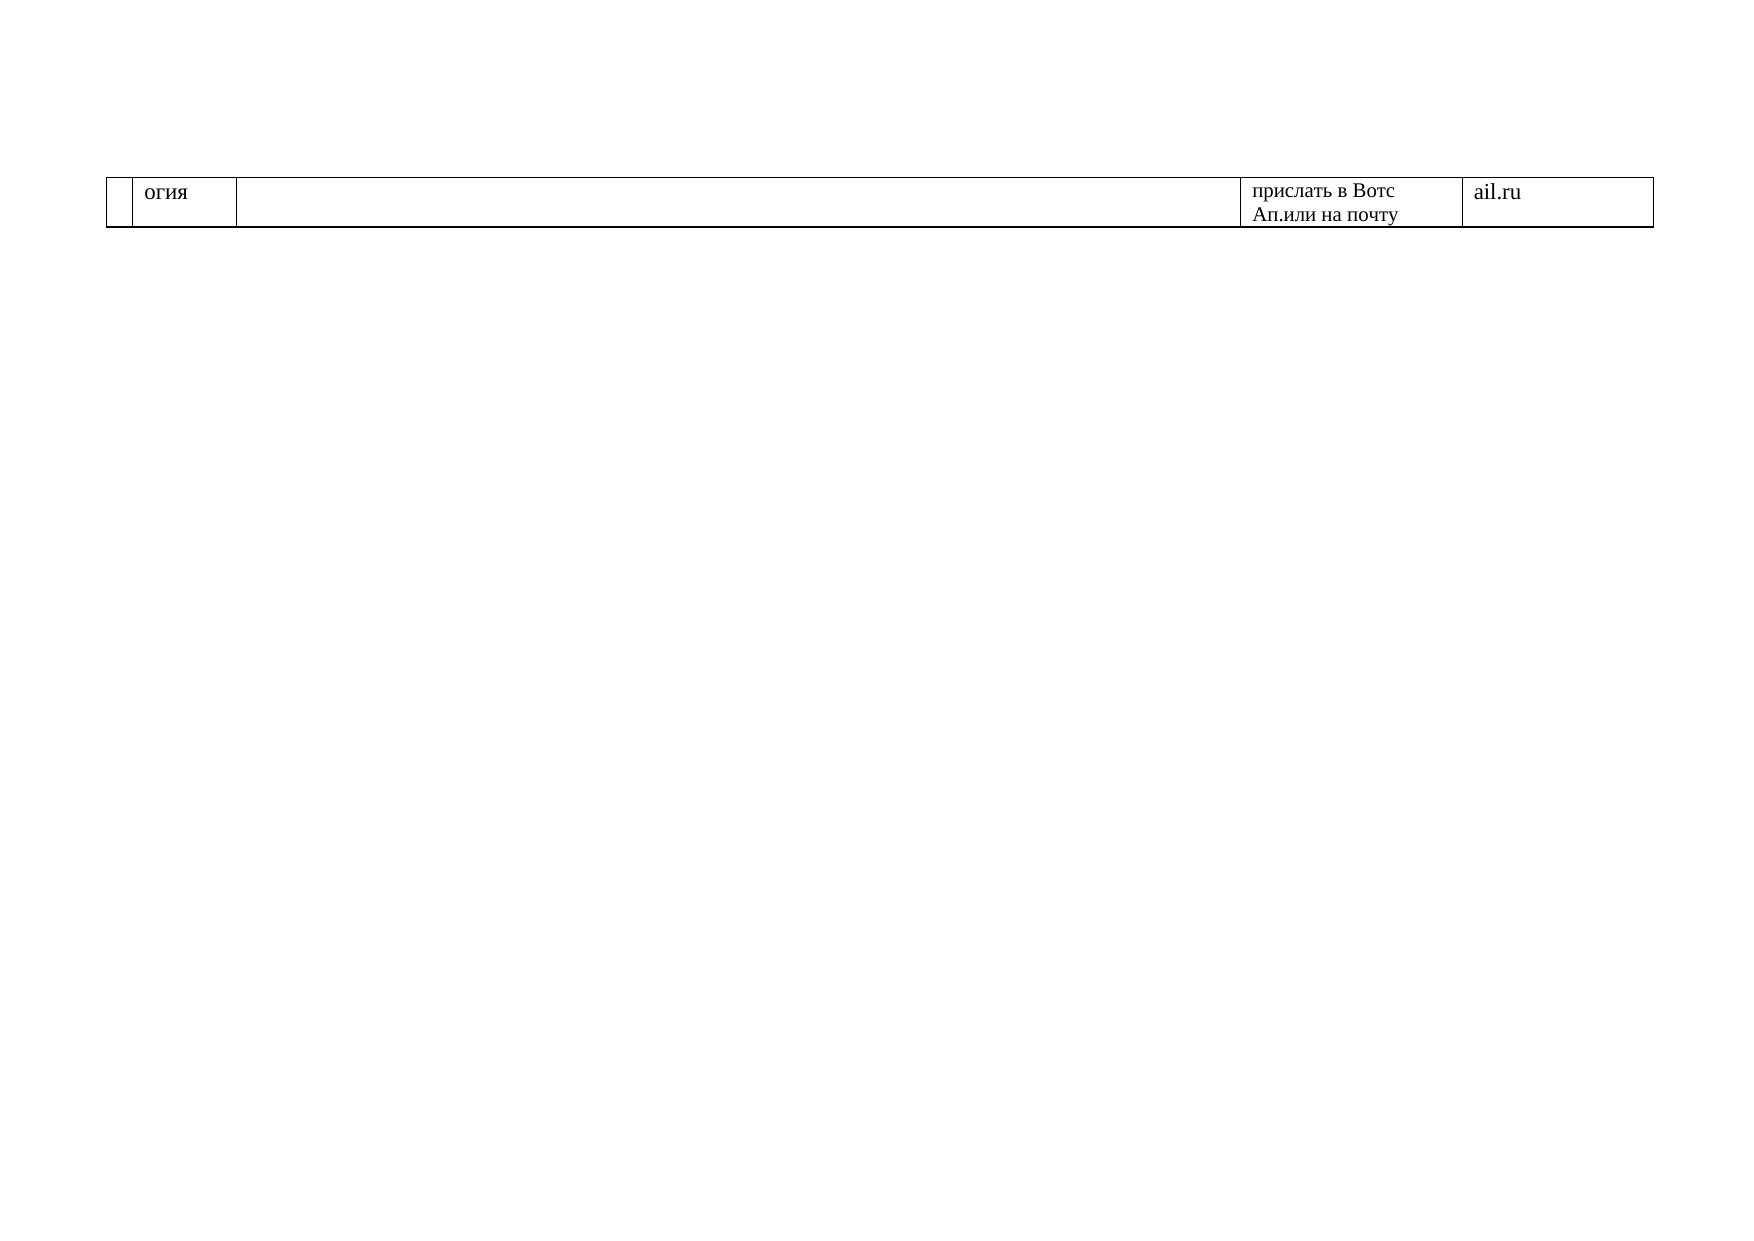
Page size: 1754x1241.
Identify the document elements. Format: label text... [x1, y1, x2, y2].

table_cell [1241, 178, 1462, 226]
table_cell Технология [133, 178, 236, 226]
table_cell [237, 178, 1240, 226]
table_cell 4 [107, 178, 132, 226]
table_cell 89889441132@mail.ru [1463, 178, 1653, 226]
